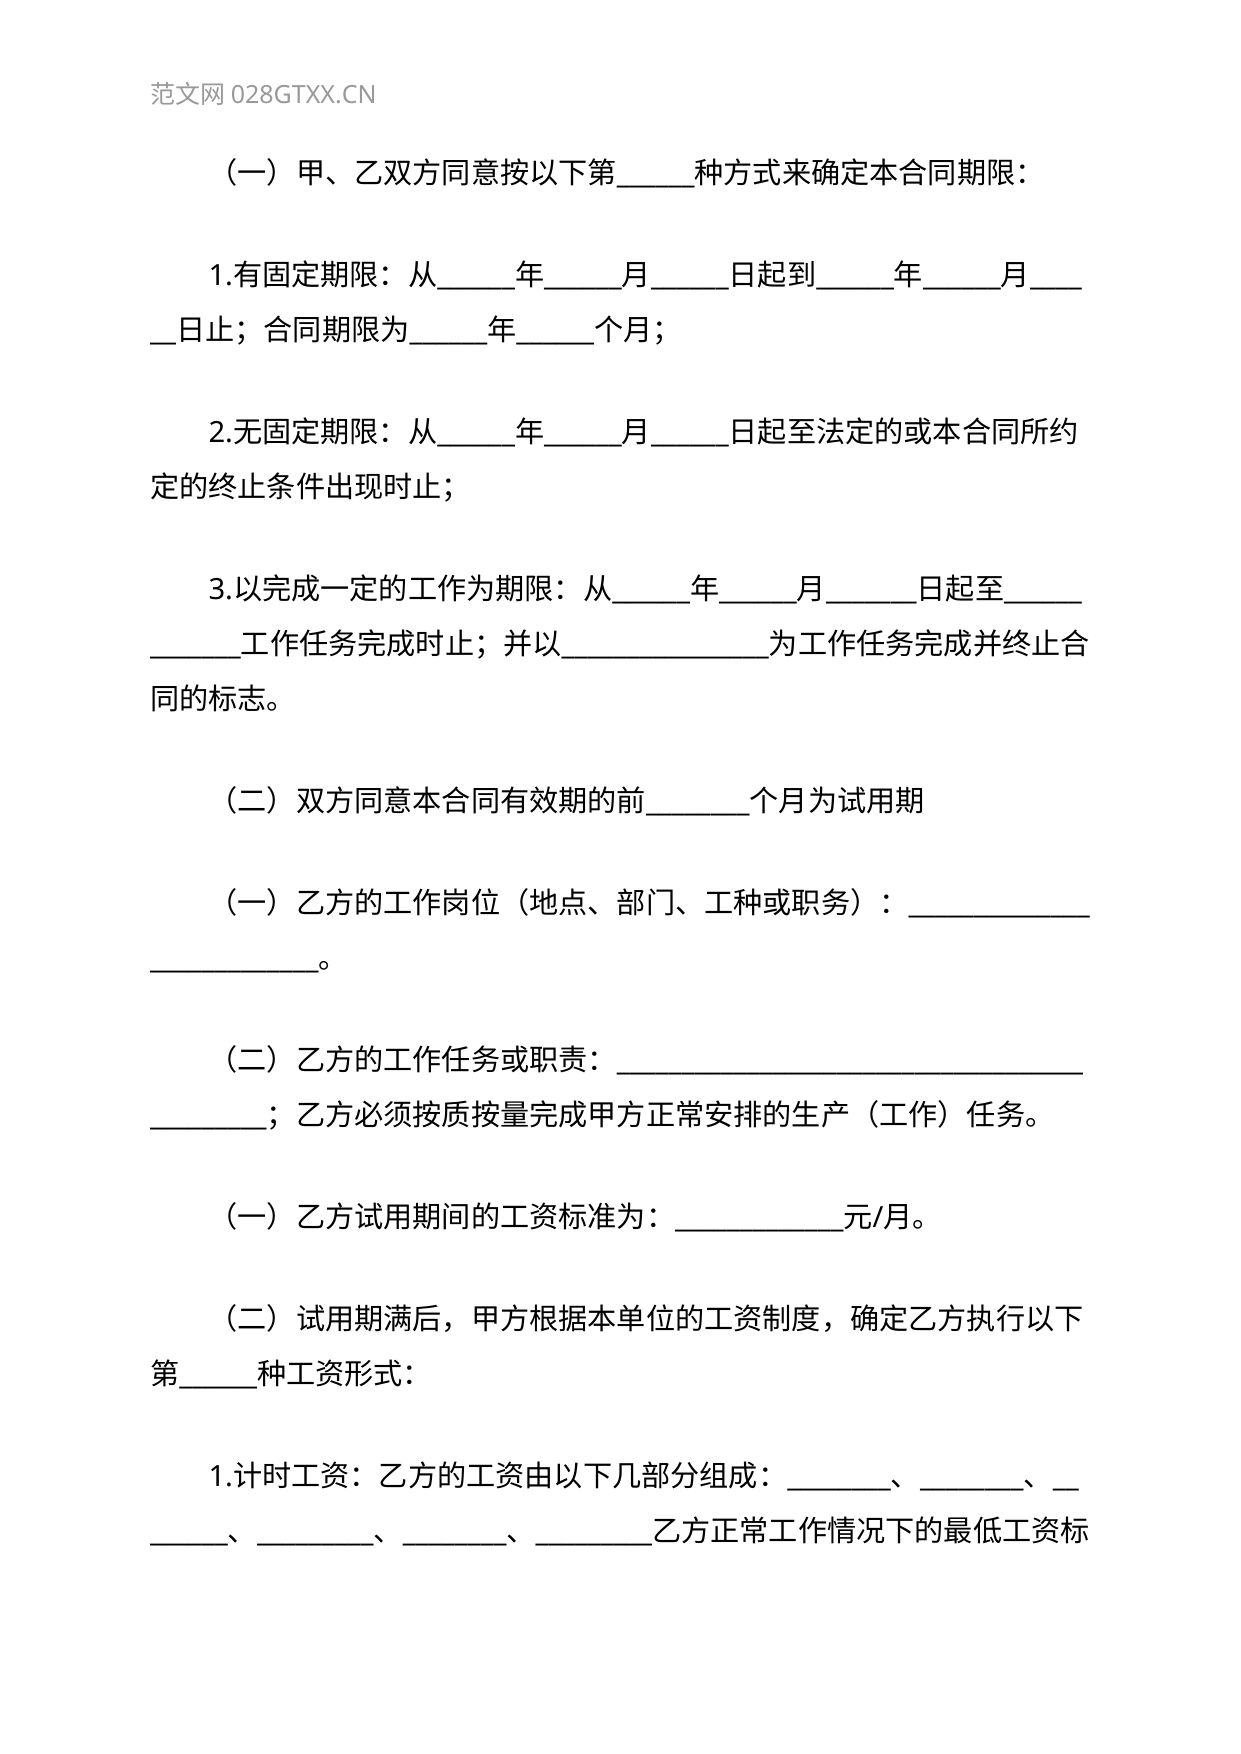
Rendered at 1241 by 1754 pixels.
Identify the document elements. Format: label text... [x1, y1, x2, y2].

text （一）甲、乙双方同意按以下第______种方式来确定本合同期限： [150, 150, 1090, 192]
text （二）乙方的工作任务或职责：_____________________________________________；乙方必须按质按量完成甲方正常安排的生产（工作）任务。 [150, 1036, 1090, 1134]
text 3.以完成一定的工作为期限：从______年______月_______日起至_____________工作任务完成时止；并以________________为工作任务完成并终止合同的标志。 [150, 566, 1090, 718]
text （二）双方同意本合同有效期的前________个月为试用期 [150, 777, 1090, 820]
text 2.无固定期限：从______年______月______日起至法定的或本合同所约定的终止条件出现时止； [150, 409, 1090, 506]
text （二）试用期满后，甲方根据本单位的工资制度，确定乙方执行以下第______种工资形式： [150, 1295, 1090, 1393]
text （一）乙方的工作岗位（地点、部门、工种或职务）：___________________________。 [150, 879, 1090, 977]
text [150, 1452, 1090, 1550]
text 1.有固定期限：从______年______月______日起到______年______月______日止；合同期限为______年______个月； [150, 252, 1090, 349]
text （一）乙方试用期间的工资标准为：_____________元/月。 [150, 1193, 1090, 1236]
